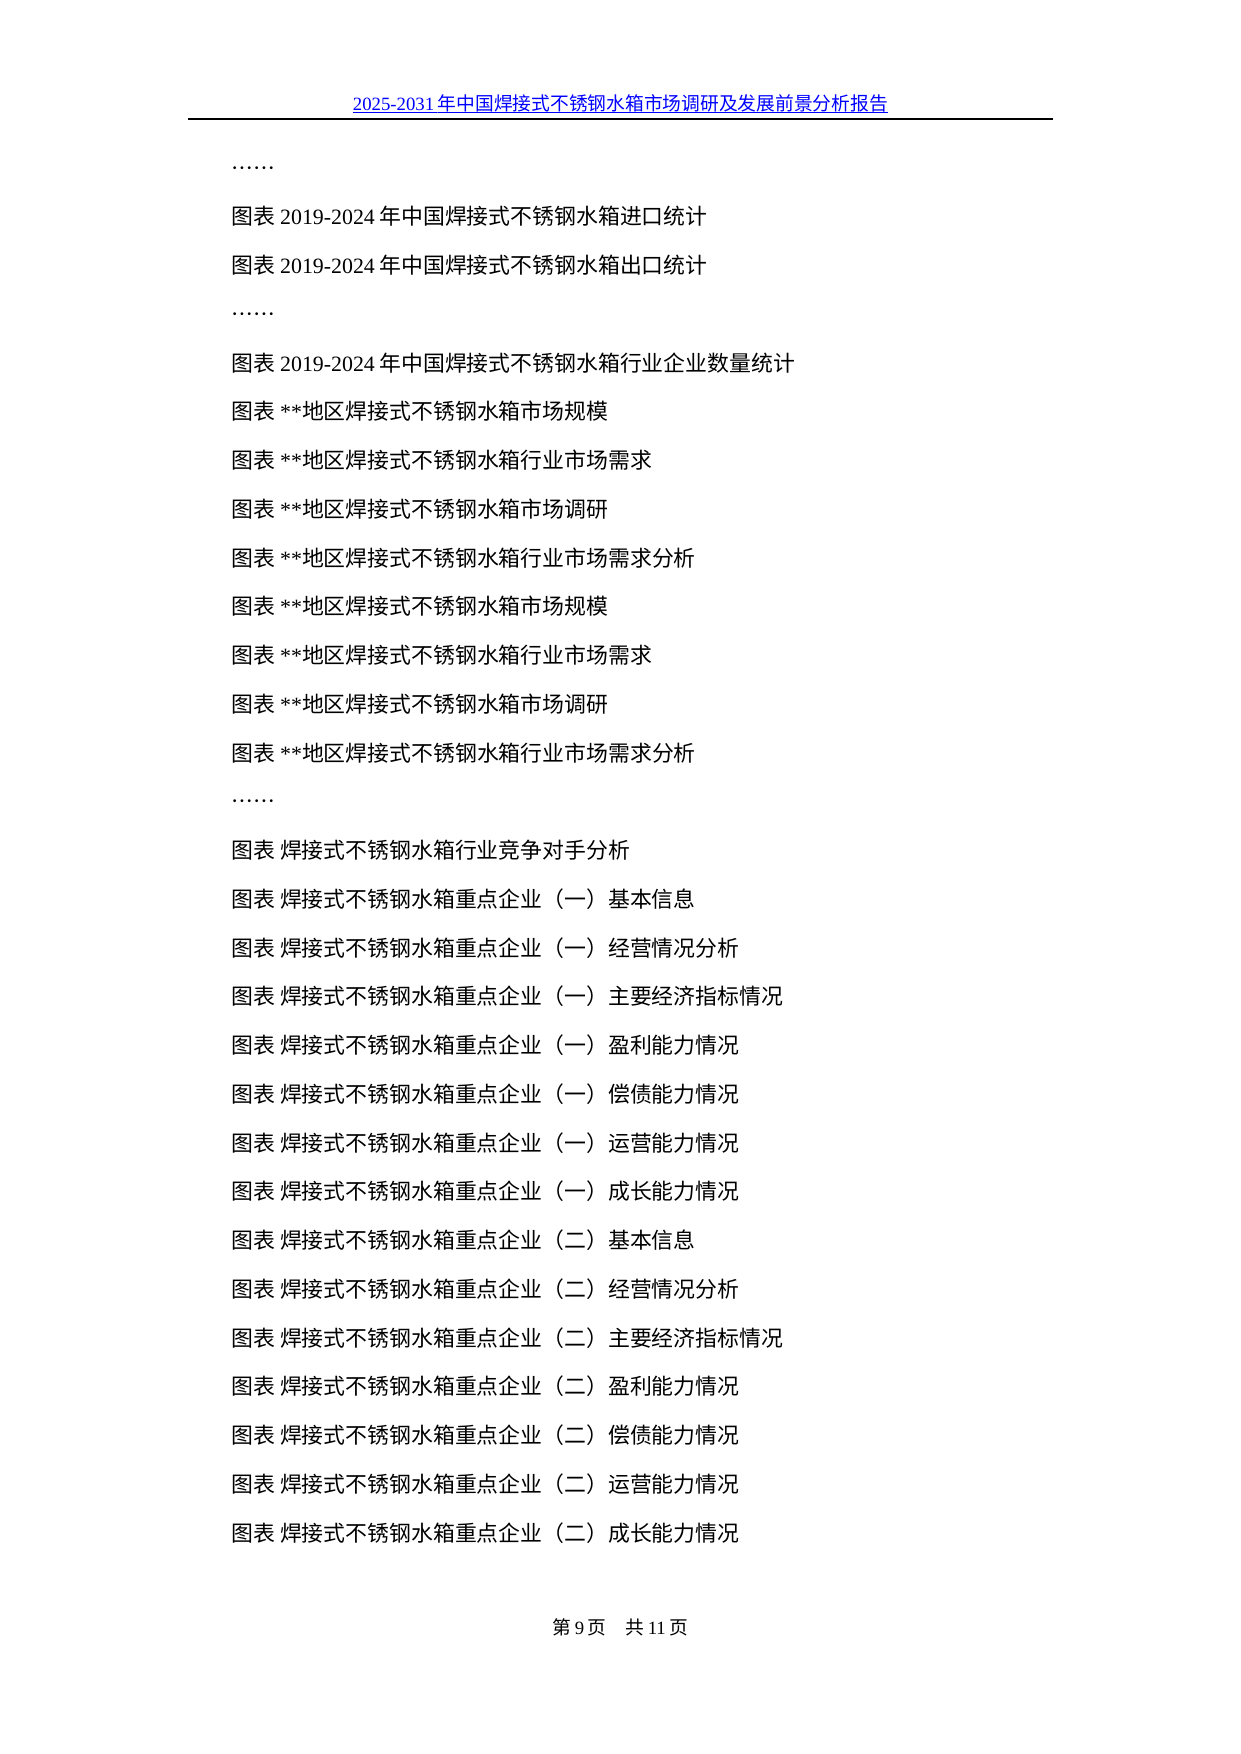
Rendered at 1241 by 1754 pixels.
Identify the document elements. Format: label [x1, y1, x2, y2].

text [187, 150, 1053, 1548]
